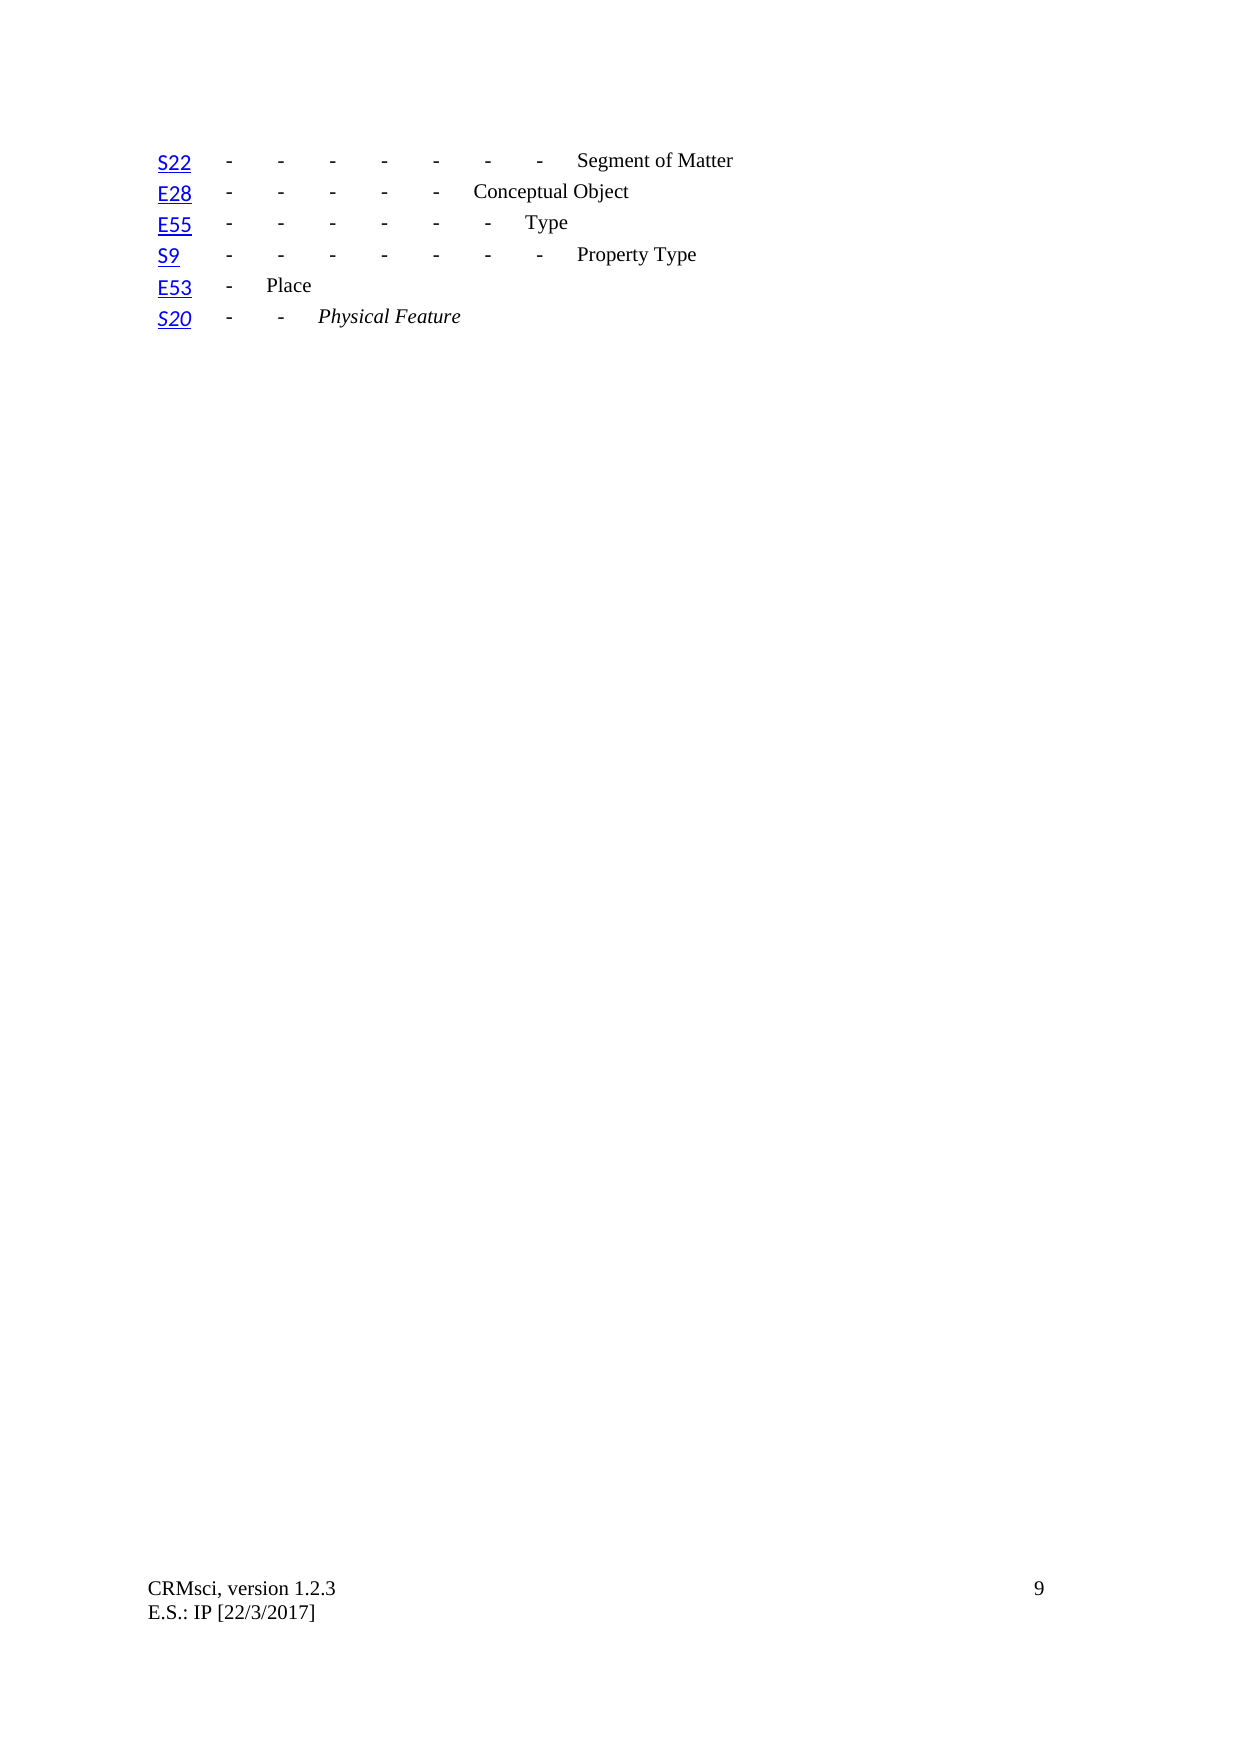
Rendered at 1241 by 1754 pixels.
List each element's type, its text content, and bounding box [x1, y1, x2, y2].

table_cell S22 [146, 148, 203, 179]
table_cell E28 [146, 179, 203, 210]
table_cell E53 [146, 273, 203, 304]
table_cell - [514, 241, 566, 273]
table_cell - [203, 273, 255, 304]
table_cell - [307, 210, 358, 241]
table_cell - [410, 210, 462, 241]
table_cell S9 [146, 241, 203, 273]
table_cell - [359, 241, 410, 273]
table_cell - [462, 241, 514, 273]
table_cell - [203, 241, 255, 273]
table_cell - [359, 210, 410, 241]
table_cell - [410, 241, 462, 273]
table_cell - [307, 241, 358, 273]
table_cell - [255, 241, 307, 273]
table_cell - [514, 148, 566, 179]
table_cell Type [514, 210, 979, 241]
table_cell - [203, 304, 255, 335]
table_cell - [203, 179, 255, 210]
table_cell - [359, 179, 410, 210]
table_cell Property Type [566, 241, 979, 273]
table_cell - [410, 179, 462, 210]
table_cell - [462, 210, 514, 241]
table_cell - [203, 148, 255, 179]
table_cell Place [255, 273, 979, 304]
table_cell Conceptual Object [462, 179, 979, 210]
table_cell - [255, 210, 307, 241]
table_cell - [203, 210, 255, 241]
table_cell Physical Feature [307, 304, 979, 335]
table_cell - [255, 148, 307, 179]
table_cell - [307, 179, 358, 210]
table_cell - [255, 304, 307, 335]
table_cell - [307, 148, 358, 179]
table_cell - [462, 148, 514, 179]
table_cell Segment of Matter [566, 148, 979, 179]
table_cell E55 [146, 210, 203, 241]
table_cell - [255, 179, 307, 210]
table_cell - [359, 148, 410, 179]
table_cell - [410, 148, 462, 179]
table_cell S20 [146, 304, 203, 335]
